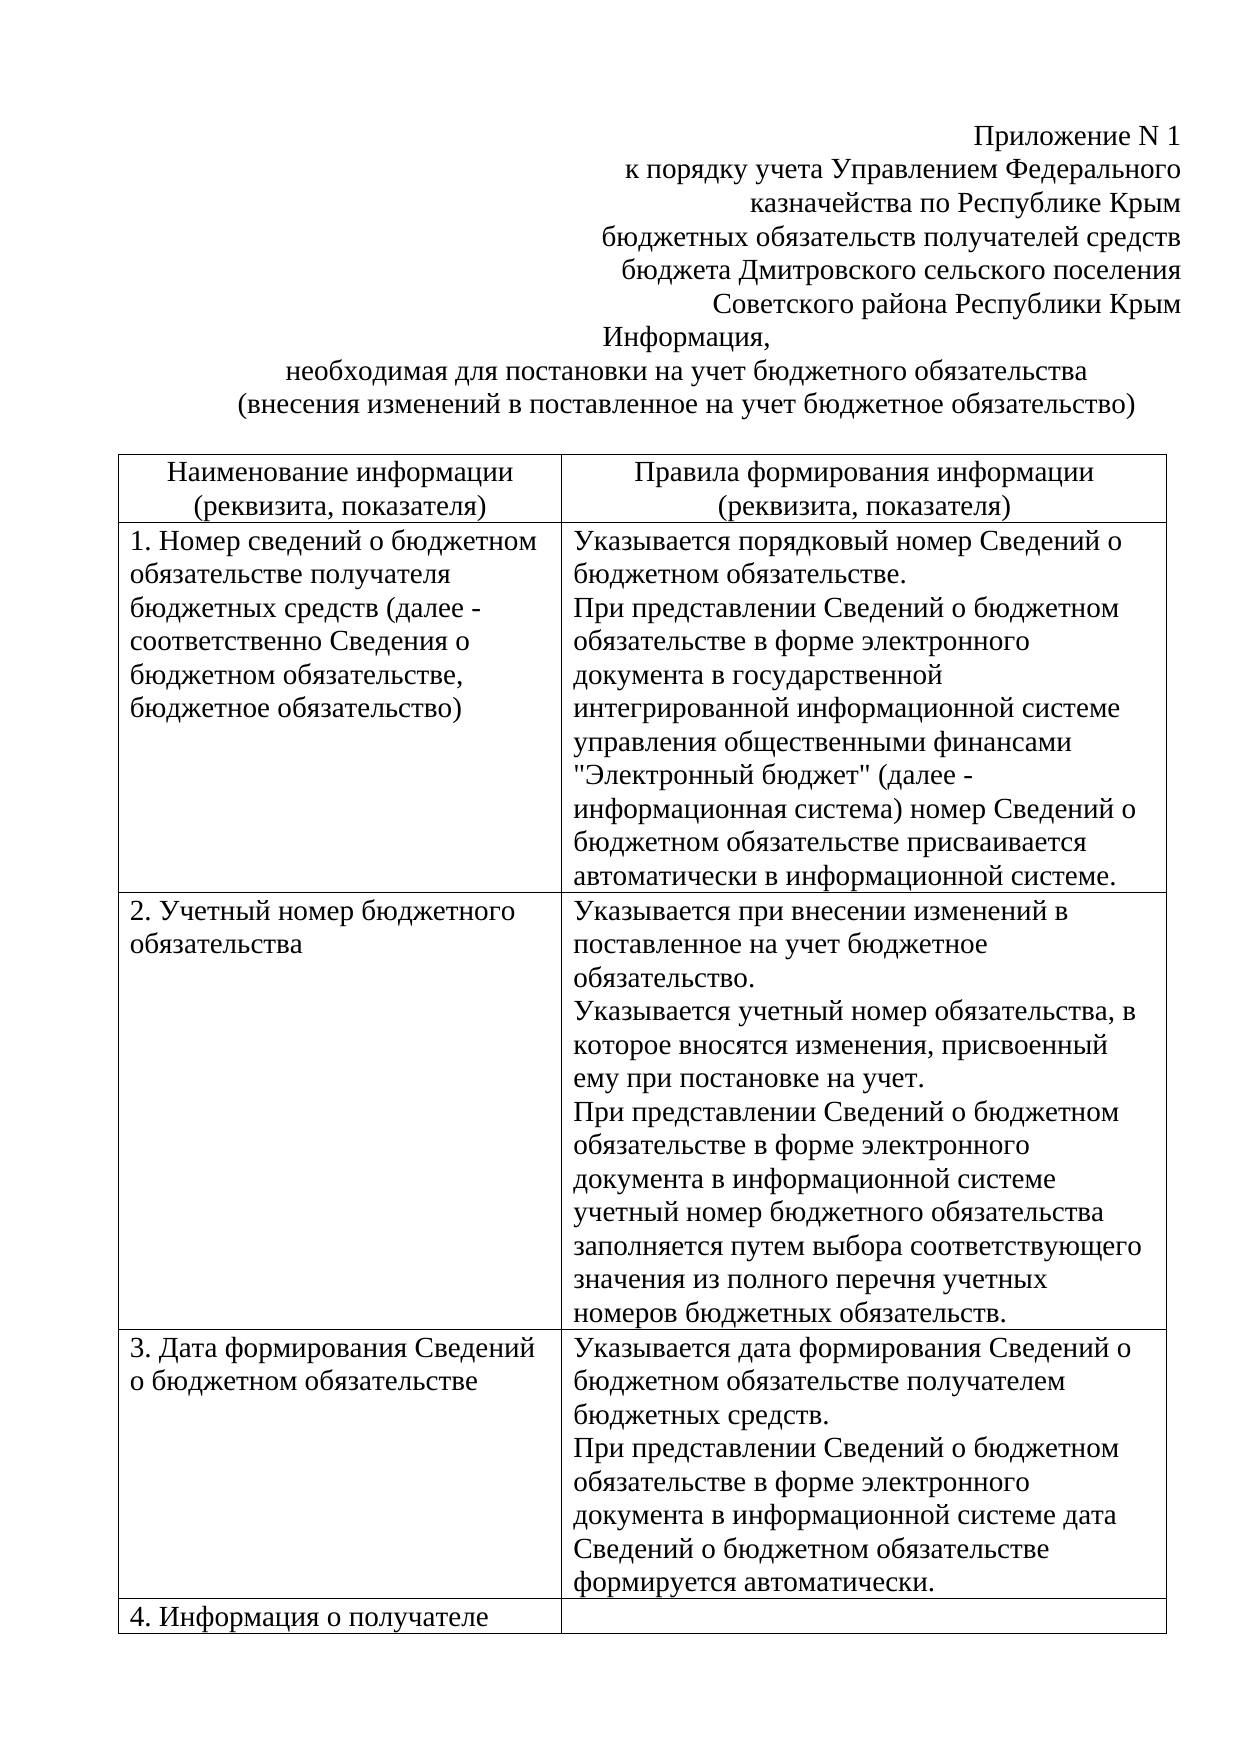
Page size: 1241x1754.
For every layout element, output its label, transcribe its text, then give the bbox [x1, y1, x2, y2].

text Приложение N 1 [118, 118, 1181, 152]
text казначейства по Республике Крым [118, 185, 1181, 219]
table_cell Указывается при внесении изменений в поставленное на учет бюджетное обязательство. Указывается учетный номер обязательства, в которое вносятся изменения, присвоенный ему при постановке на учет. При представлении Сведений о бюджетном обязательстве в форме электронного документа в информационной системе учетный номер бюджетного обязательства заполняется путем выбора соответствующего значения из полного перечня учетных номеров бюджетных обязательств. [562, 893, 1166, 1329]
text Информация, [118, 319, 1181, 353]
table_cell Указывается порядковый номер Сведений о бюджетном обязательстве. При представлении Сведений о бюджетном обязательстве в форме электронного документа в государственной интегрированной информационной системе управления общественными финансами "Электронный бюджет" (далее - информационная система) номер Сведений о бюджетном обязательстве присваивается автоматически в информационной системе. [562, 523, 1166, 892]
table_cell [562, 1599, 1166, 1633]
text бюджета Дмитровского сельского поселения [118, 252, 1181, 286]
table_header Правила формирования информации (реквизита, показателя) [562, 455, 1166, 522]
text бюджетных обязательств получателей средств [118, 219, 1181, 252]
table_cell 1. Номер сведений о бюджетном обязательстве получателя бюджетных средств (далее - соответственно Сведения о бюджетном обязательстве, бюджетное обязательство) [119, 523, 561, 892]
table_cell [119, 1599, 561, 1633]
table_header Наименование информации (реквизита, показателя) [119, 455, 561, 522]
text (внесения изменений в поставленное на учет бюджетное обязательство) [118, 386, 1181, 420]
text к порядку учета Управлением Федерального [118, 152, 1181, 185]
table_cell 3. Дата формирования Сведений о бюджетном обязательстве [119, 1330, 561, 1598]
text Советского района Республики Крым [118, 286, 1181, 319]
table_cell Указывается дата формирования Сведений о бюджетном обязательстве получателем бюджетных средств. При представлении Сведений о бюджетном обязательстве в форме электронного документа в информационной системе дата Сведений о бюджетном обязательстве формируется автоматически. [562, 1330, 1166, 1598]
table_cell 2. Учетный номер бюджетного обязательства [119, 893, 561, 1329]
text необходимая для постановки на учет бюджетного обязательства [118, 353, 1181, 386]
